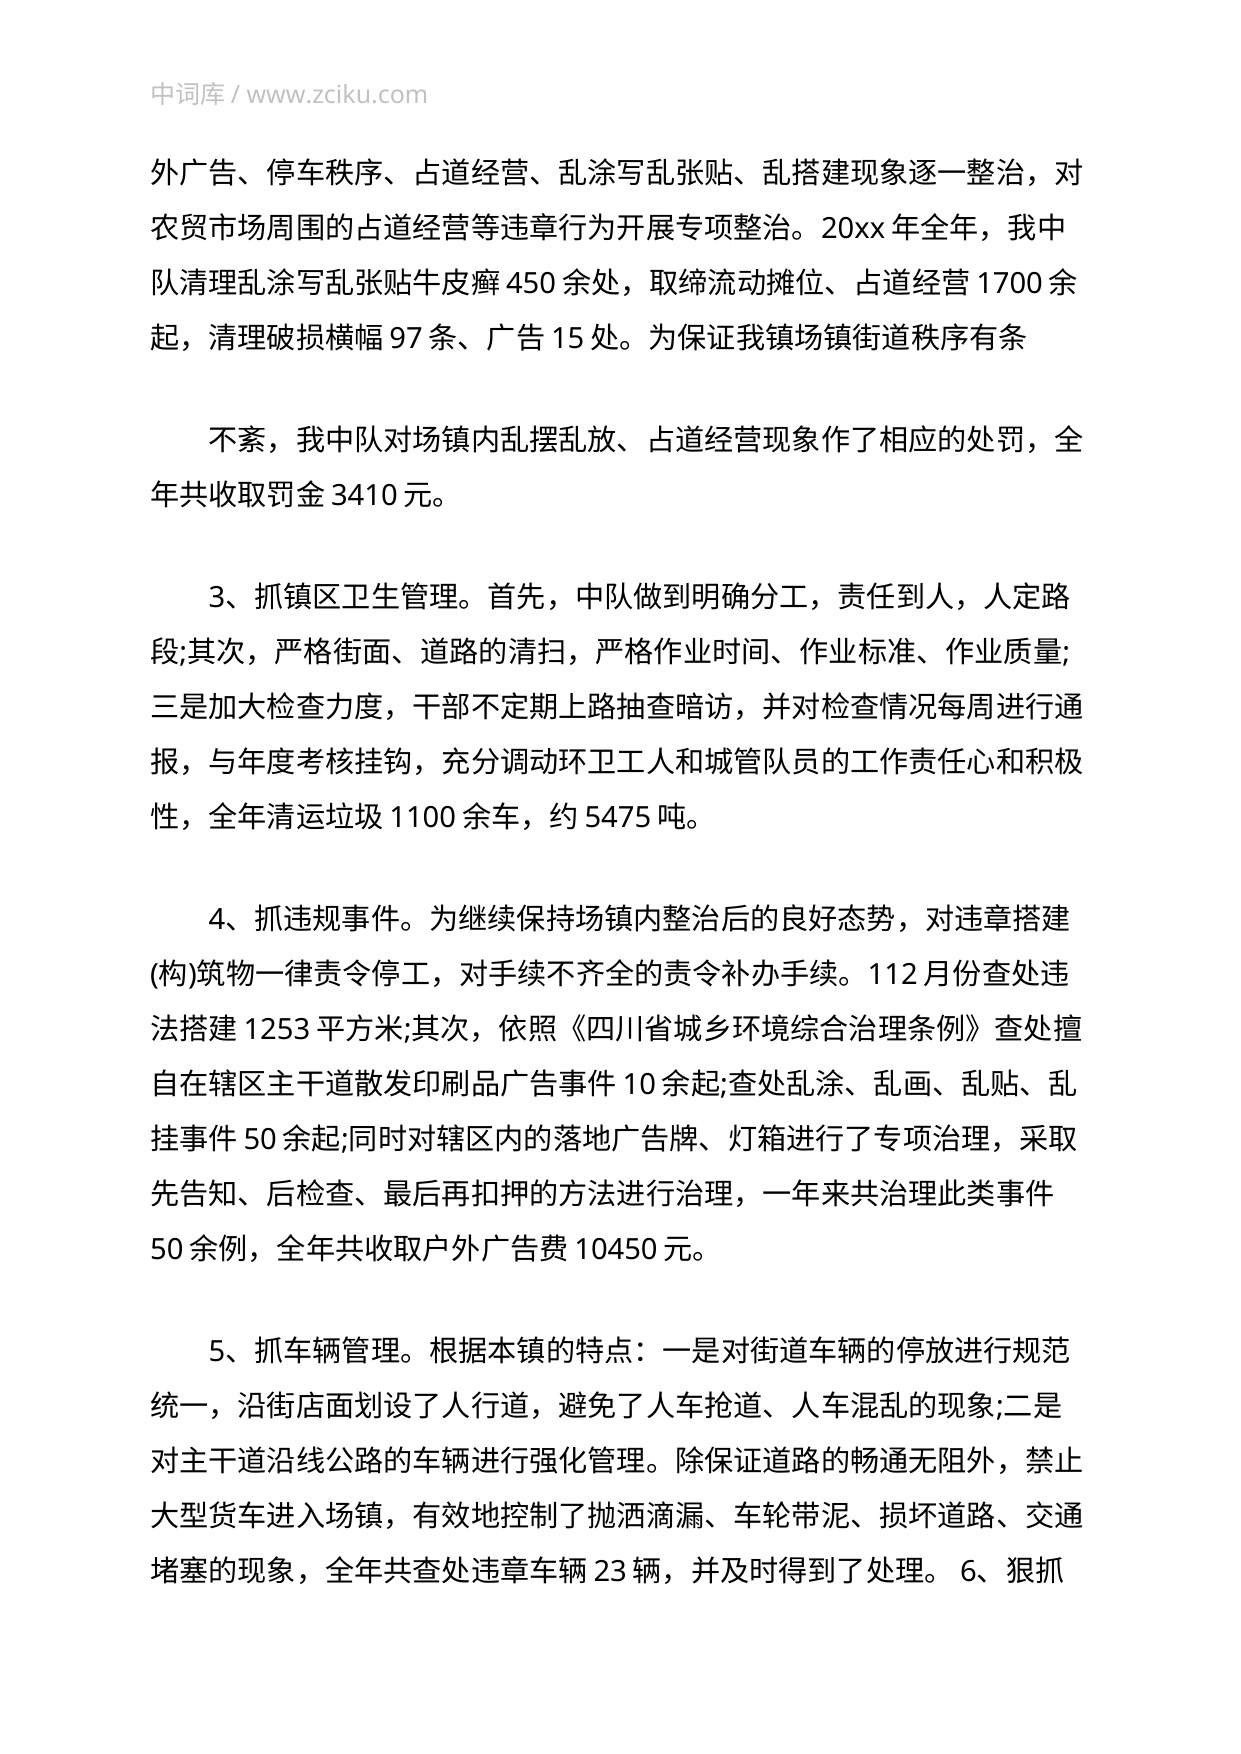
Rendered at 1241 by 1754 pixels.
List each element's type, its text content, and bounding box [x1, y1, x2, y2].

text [150, 1327, 1090, 1589]
text 不紊，我中队对场镇内乱摆乱放、占道经营现象作了相应的处罚，全年共收取罚金3410元。 [150, 417, 1090, 514]
text 3、抓镇区卫生管理。首先，中队做到明确分工，责任到人，人定路段;其次，严格街面、道路的清扫，严格作业时间、作业标准、作业质量;三是加大检查力度，干部不定期上路抽查暗访，并对检查情况每周进行通报，与年度考核挂钩，充分调动环卫工人和城管队员的工作责任心和积极性，全年清运垃圾1100余车，约5475吨。 [150, 574, 1090, 836]
text 4、抓违规事件。为继续保持场镇内整治后的良好态势，对违章搭建(构)筑物一律责令停工，对手续不齐全的责令补办手续。112月份查处违法搭建1253平方米;其次，依照《四川省城乡环境综合治理条例》查处擅自在辖区主干道散发印刷品广告事件10余起;查处乱涂、乱画、乱贴、乱挂事件50余起;同时对辖区内的落地广告牌、灯箱进行了专项治理，采取先告知、后检查、最后再扣押的方法进行治理，一年来共治理此类事件50余例，全年共收取户外广告费10450元。 [150, 896, 1090, 1268]
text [150, 150, 1090, 357]
